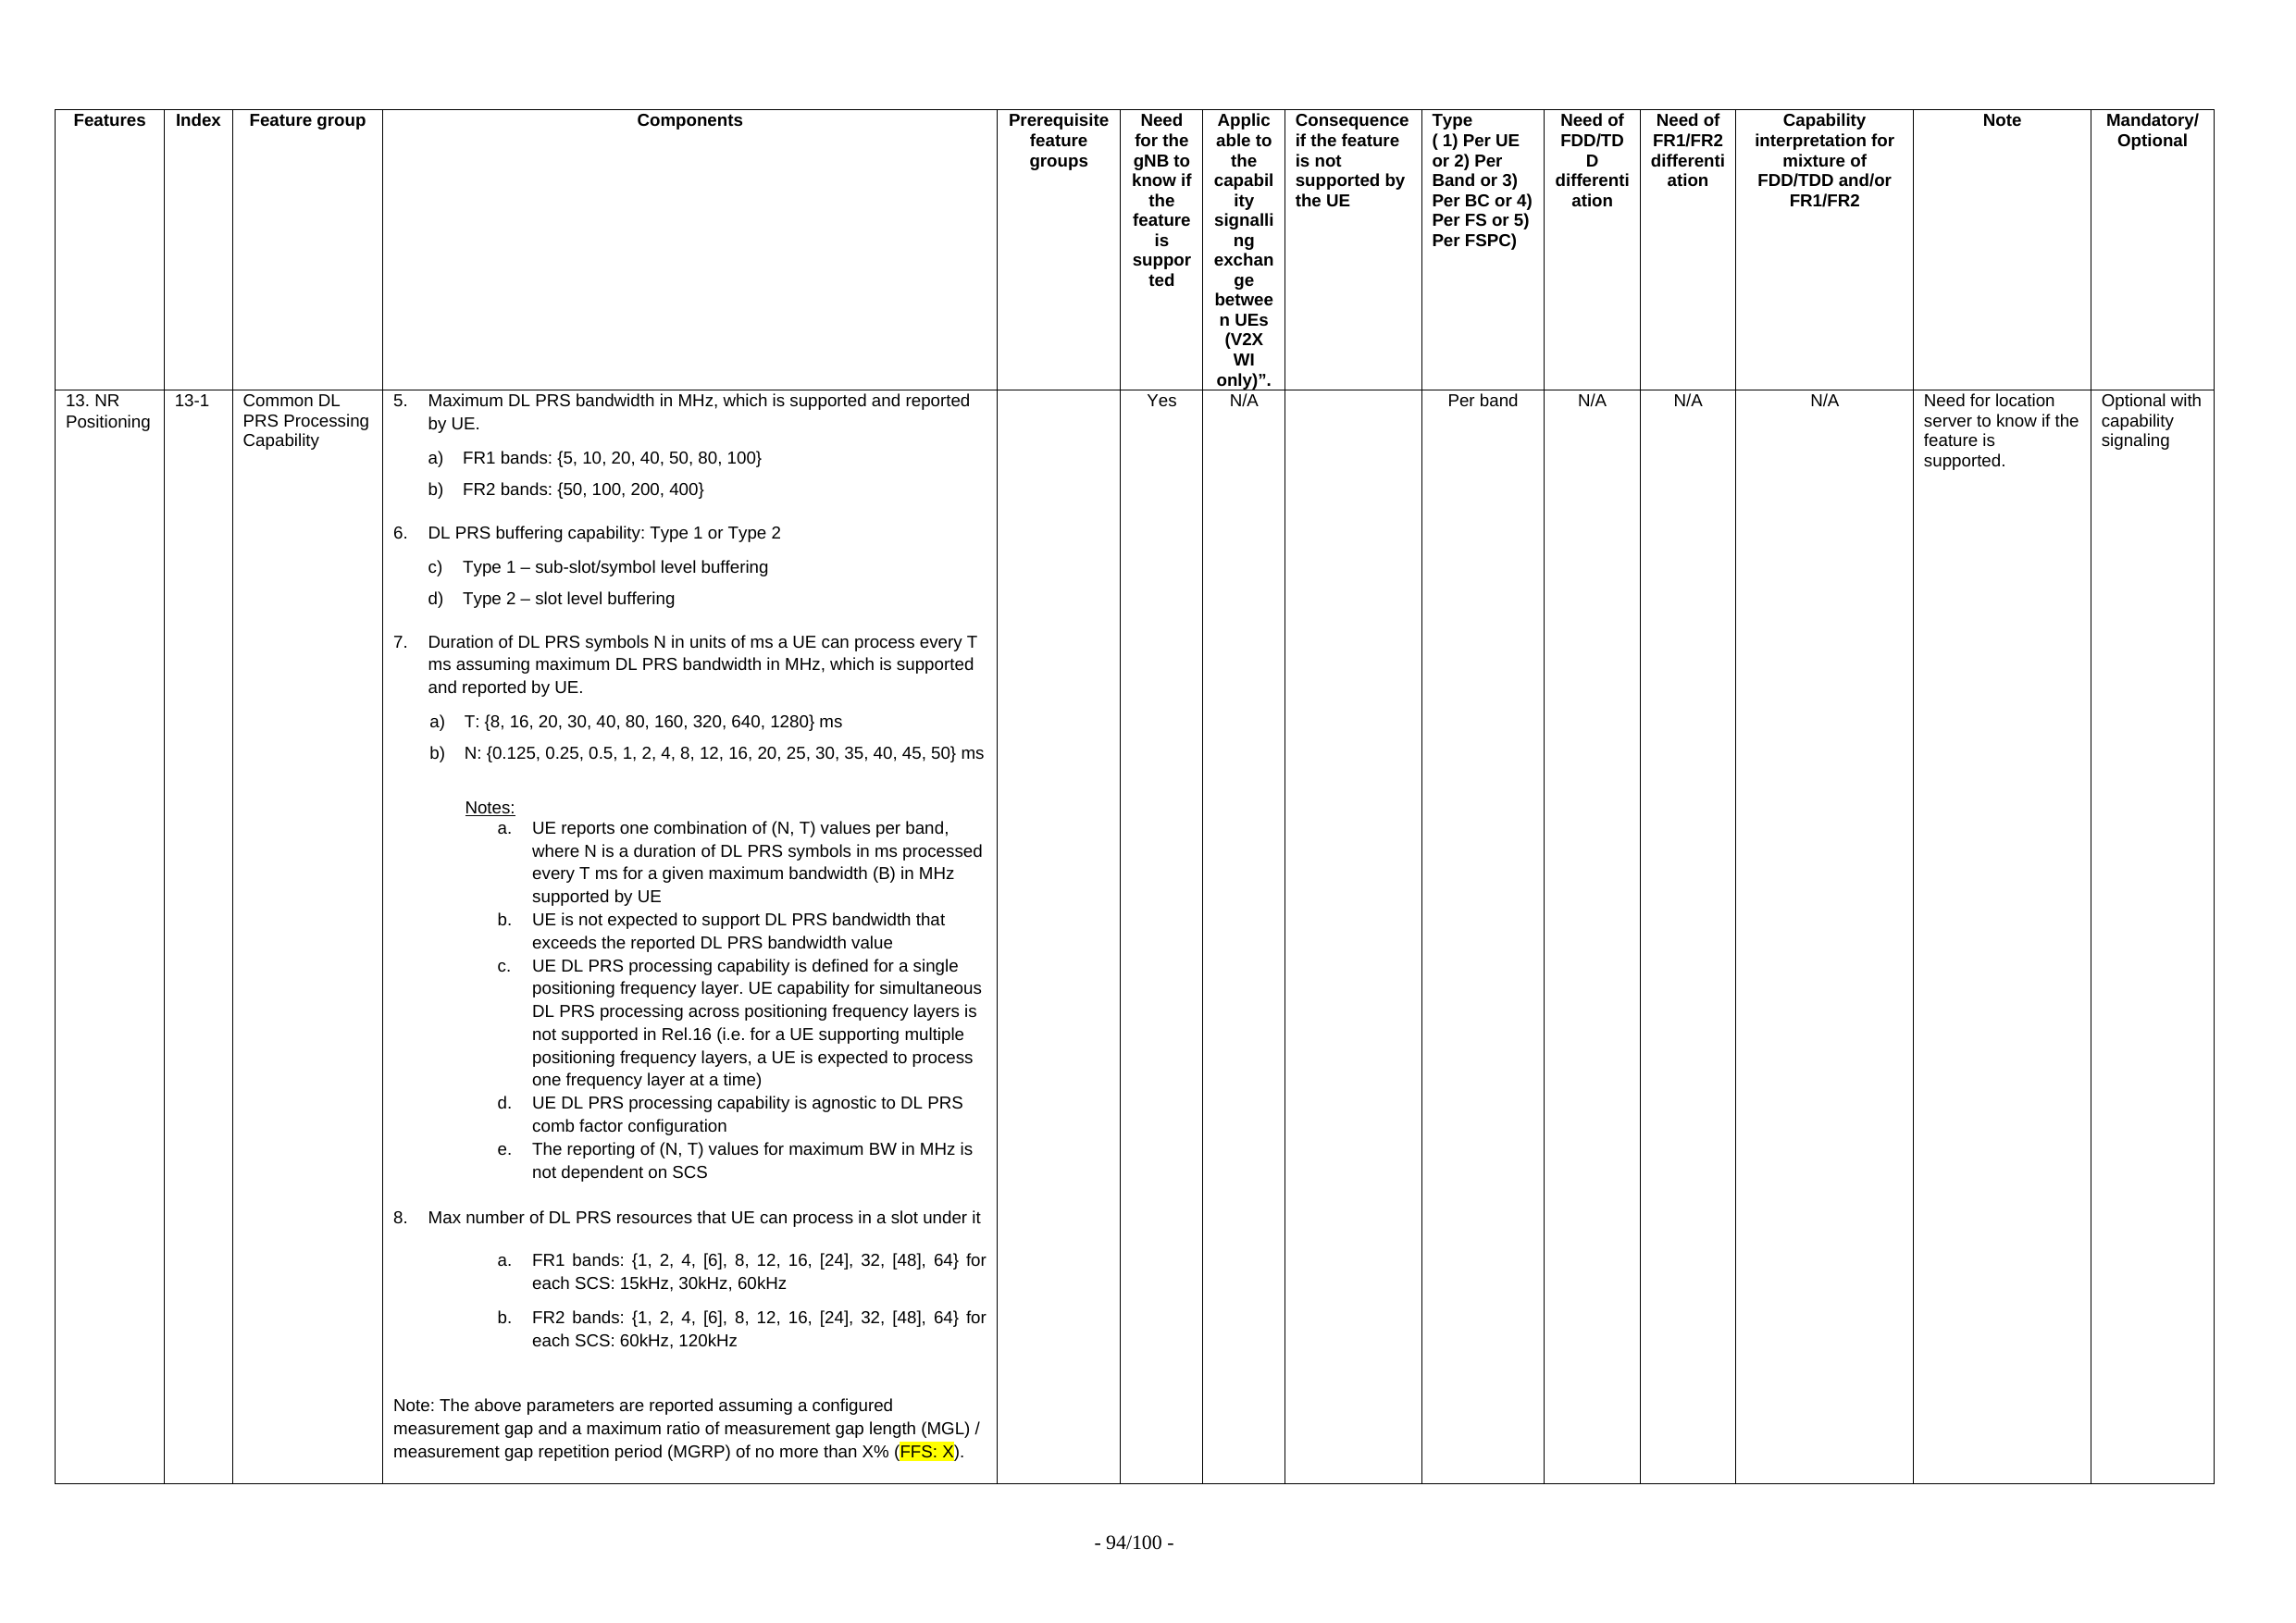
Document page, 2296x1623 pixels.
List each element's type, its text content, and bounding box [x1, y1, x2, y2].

table_cell N/A [1641, 390, 1735, 1483]
table_cell 13-1 [165, 390, 232, 1483]
table_header Type ( 1) Per UE or 2) Per Band or 3) Per BC or 4) Per FS or 5) Per FSPC) [1422, 110, 1544, 390]
table_header Consequence if the feature is not supported by the UE [1285, 110, 1421, 390]
table_cell [1285, 390, 1421, 1483]
table_cell Yes [1121, 390, 1202, 1483]
table_cell N/A [1203, 390, 1285, 1483]
table_header Applicable to the capability signalling exchange between UEs (V2X WI only)”. [1203, 110, 1285, 390]
table_header Components [383, 110, 997, 390]
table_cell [1914, 390, 2091, 1483]
table_header Note [1914, 110, 2091, 390]
table_cell N/A [1736, 390, 1913, 1483]
table_header Capability interpretation for mixture of FDD/TDD and/or FR1/FR2 [1736, 110, 1913, 390]
table_cell [998, 390, 1120, 1483]
table_header Need for the gNB to know if the feature is supported [1121, 110, 1202, 390]
table_cell N/A [1545, 390, 1640, 1483]
table_header Index [165, 110, 232, 390]
table_header Mandatory/Optional [2091, 110, 2214, 390]
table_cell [233, 390, 382, 1483]
table_header Feature group [233, 110, 382, 390]
table_header Need of FDD/TDD differentiation [1545, 110, 1640, 390]
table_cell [2091, 390, 2214, 1483]
table_header Need of FR1/FR2 differentiation [1641, 110, 1735, 390]
table_header Prerequisite feature groups [998, 110, 1120, 390]
table_cell 13. NR Positioning [56, 390, 164, 1483]
table_header Features [56, 110, 164, 390]
table_cell Per band [1422, 390, 1544, 1483]
